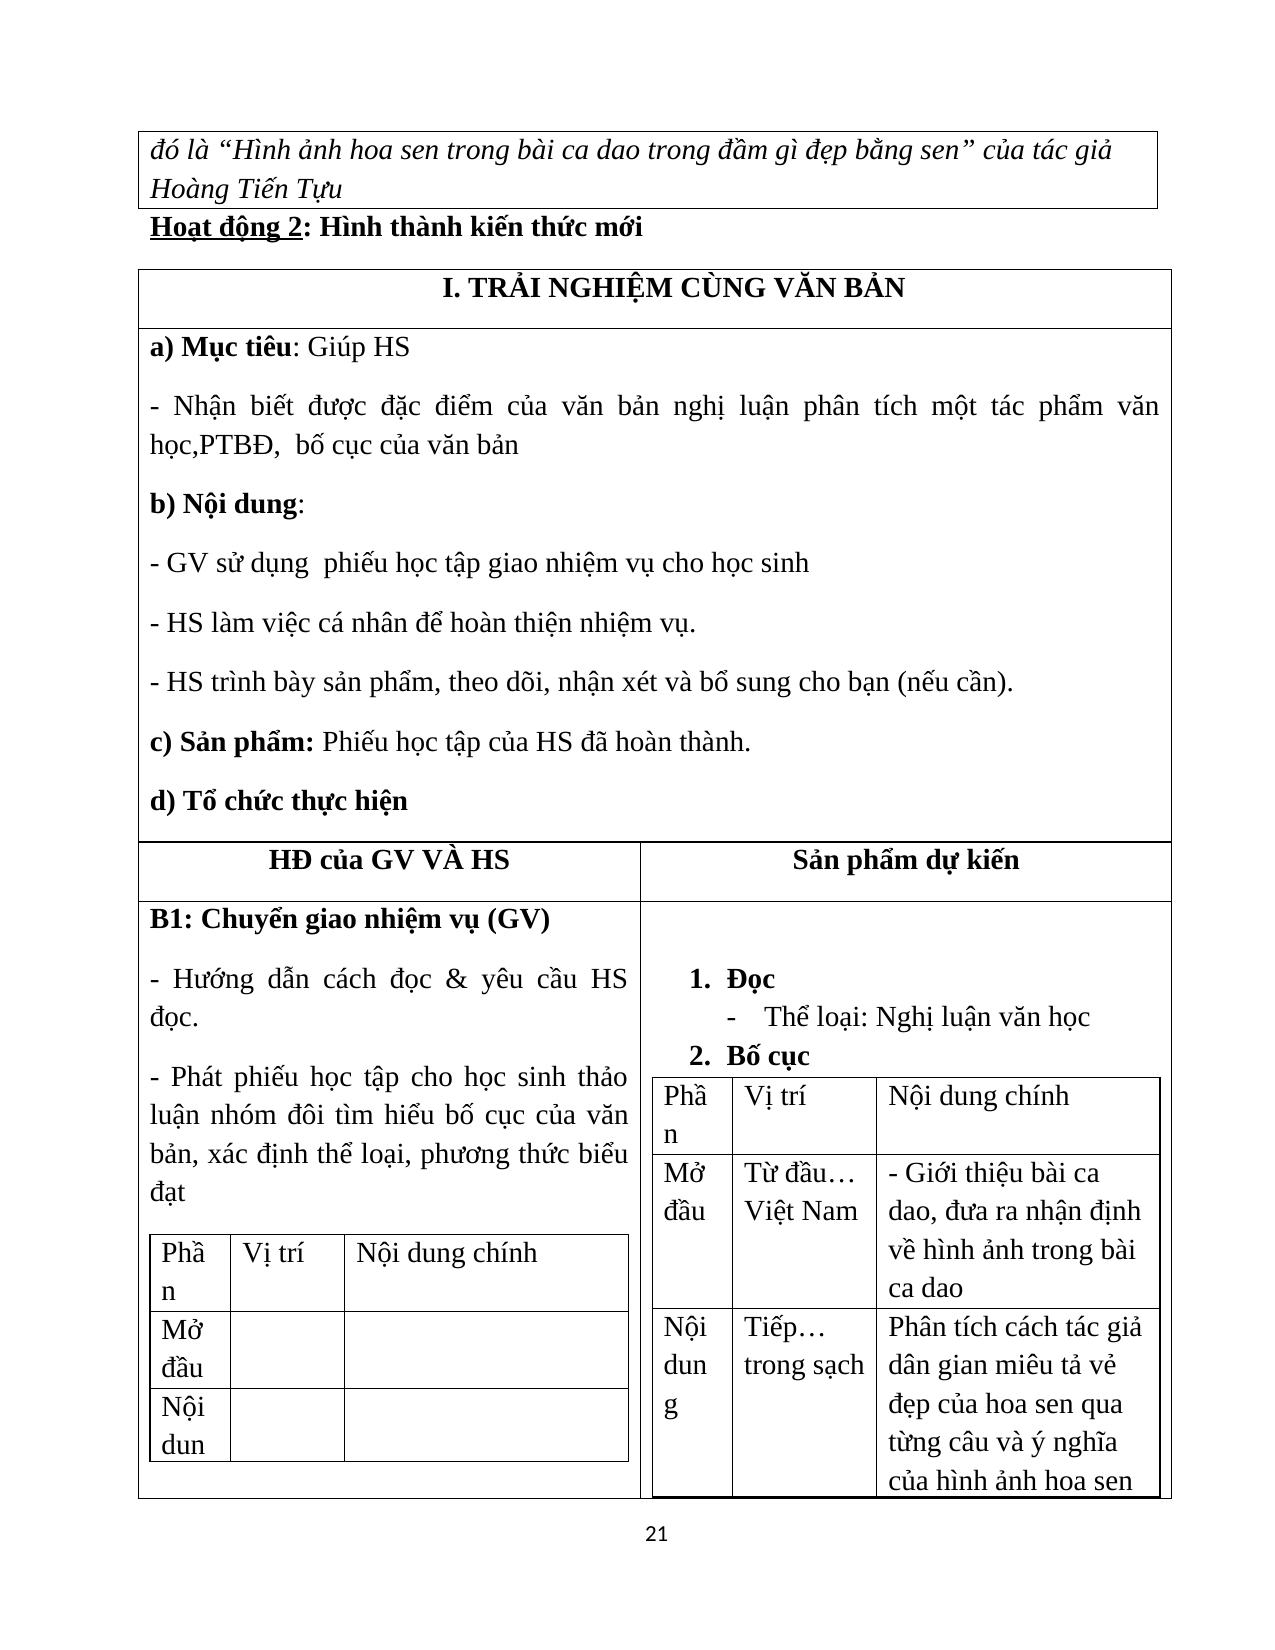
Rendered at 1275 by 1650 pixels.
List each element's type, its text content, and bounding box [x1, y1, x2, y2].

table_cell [641, 902, 1171, 1497]
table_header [139, 132, 1157, 208]
table_cell HĐ của GV VÀ HS [139, 843, 640, 901]
table_cell a) Mục tiêu: Giúp HS - Nhận biết được đặc điểm của văn bản nghị luận phân tích một tác phẩm văn học,PTBĐ, bố cục của văn bản b) Nội dung: - GV sử dụng phiếu học tập giao nhiệm vụ cho học sinh - HS làm việc cá nhân để hoàn thiện nhiệm vụ. - HS trình bày sản phẩm, theo dõi, nhận xét và bổ sung cho bạn (nếu cần). c) Sản phẩm: Phiếu học tập của HS đã hoàn thành. d) Tổ chức thực hiện [139, 329, 1171, 841]
text Hoạt động 2: Hình thành kiến thức mới [150, 209, 1162, 243]
table_cell Sản phẩm dự kiến [641, 843, 1171, 901]
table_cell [139, 902, 640, 1497]
table_header I. TRẢI NGHIỆM CÙNG VĂN BẢN [139, 270, 1171, 328]
